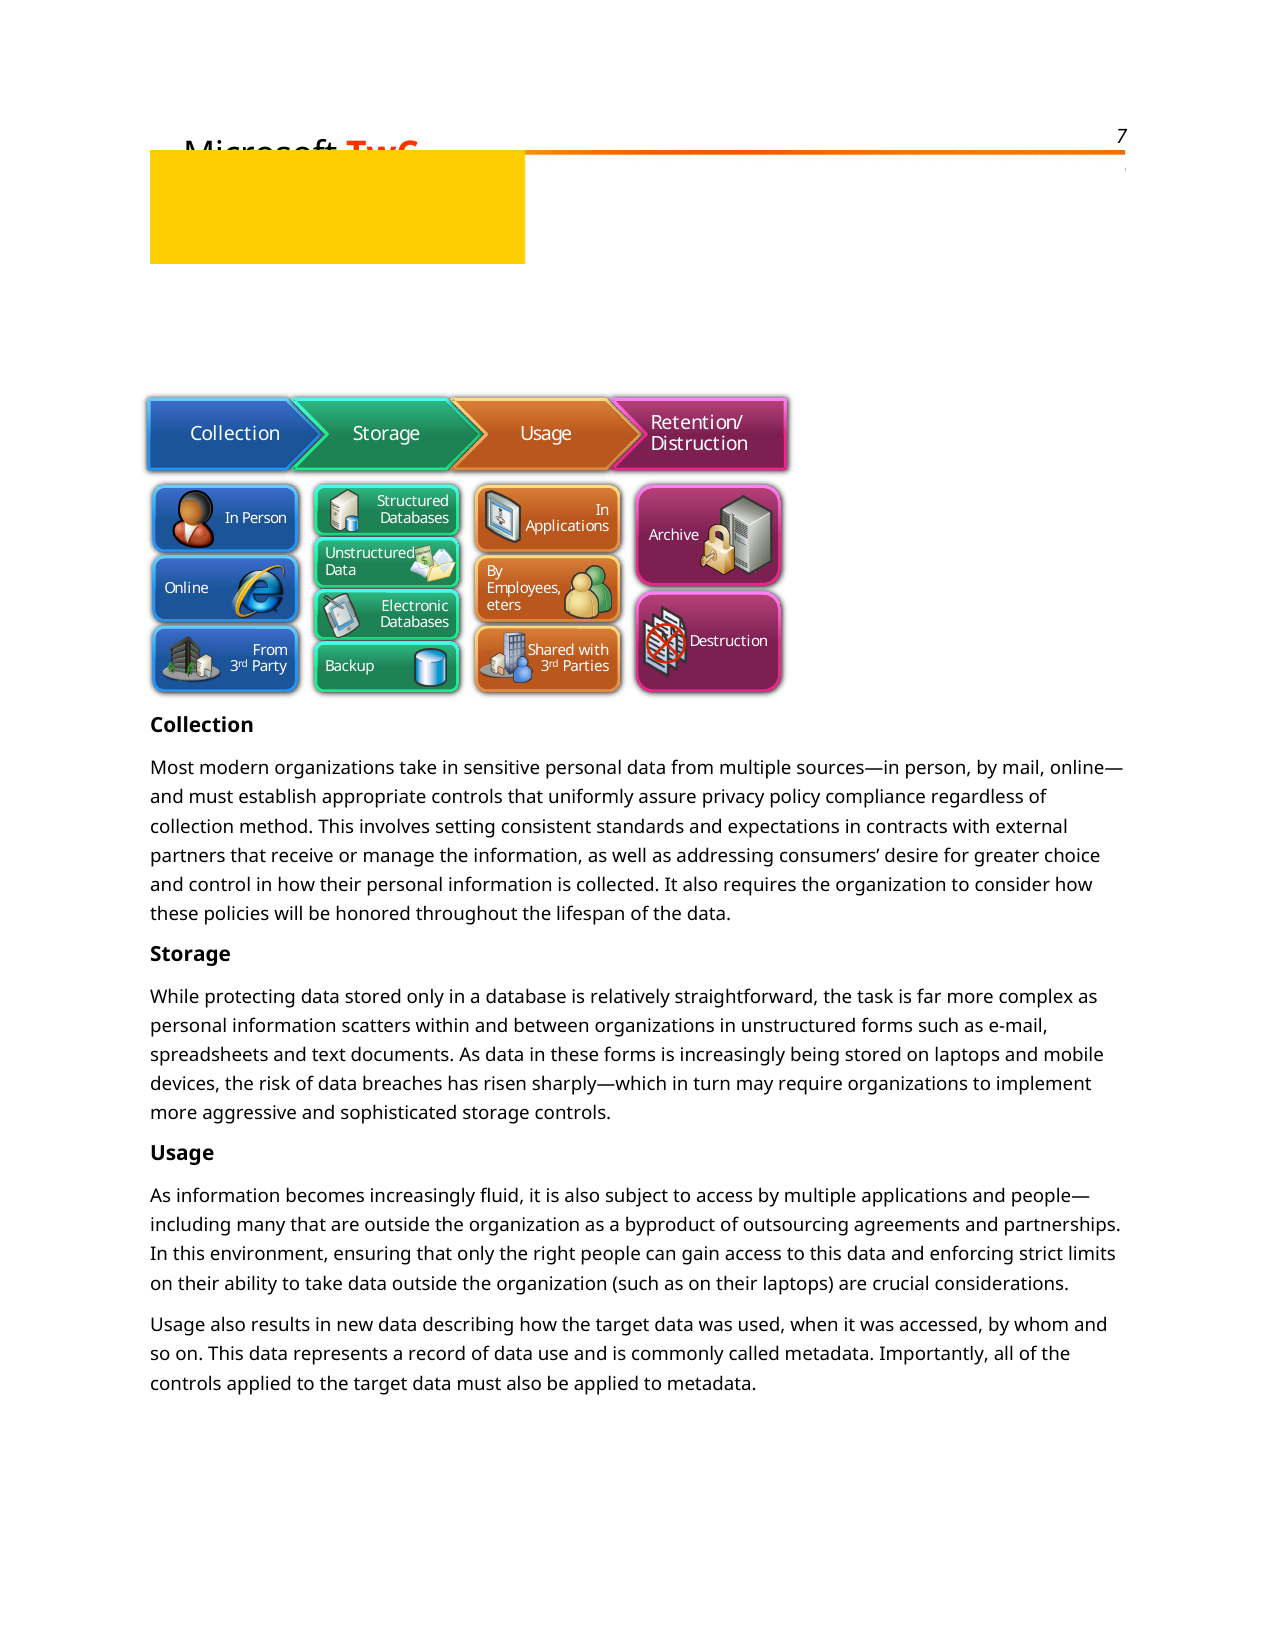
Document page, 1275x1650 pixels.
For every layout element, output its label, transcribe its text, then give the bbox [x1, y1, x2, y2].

text While protecting data stored only in a database is relatively straightforward, the task is far more complex as personal information scatters within and between organizations in unstructured forms such as e-mail, spreadsheets and text documents. As data in these forms is increasingly being stored on laptops and mobile devices, the risk of data breaches has risen sharply—which in turn may require organizations to implement more aggressive and sophisticated storage controls. [150, 980, 1125, 1126]
text Usage also results in new data describing how the target data was used, when it was accessed, by whom and so on. This data represents a record of data use and is commonly called metadata. Importantly, all of the controls applied to the target data must also be applied to metadata. [150, 1308, 1125, 1396]
text As information becomes increasingly fluid, it is also subject to access by multiple applications and people—including many that are outside the organization as a byproduct of outsourcing agreements and partnerships. In this environment, ensuring that only the right people can gain access to this data and enforcing strict limits on their ability to take data outside the organization (such as on their laptops) are crucial considerations. [150, 1179, 1125, 1296]
text Collection [150, 375, 1125, 739]
text Usage [150, 1138, 1125, 1167]
text Most modern organizations take in sensitive personal data from multiple sources—in person, by mail, online—and must establish appropriate controls that uniformly assure privacy policy compliance regardless of collection method. This involves setting consistent standards and expectations in contracts with external partners that receive or manage the information, as well as addressing consumers’ desire for greater choice and control in how their personal information is collected. It also requires the organization to consider how these policies will be honored throughout the lifespan of the data. [150, 751, 1125, 926]
picture [150, 150, 1125, 264]
text Storage [150, 939, 1125, 967]
